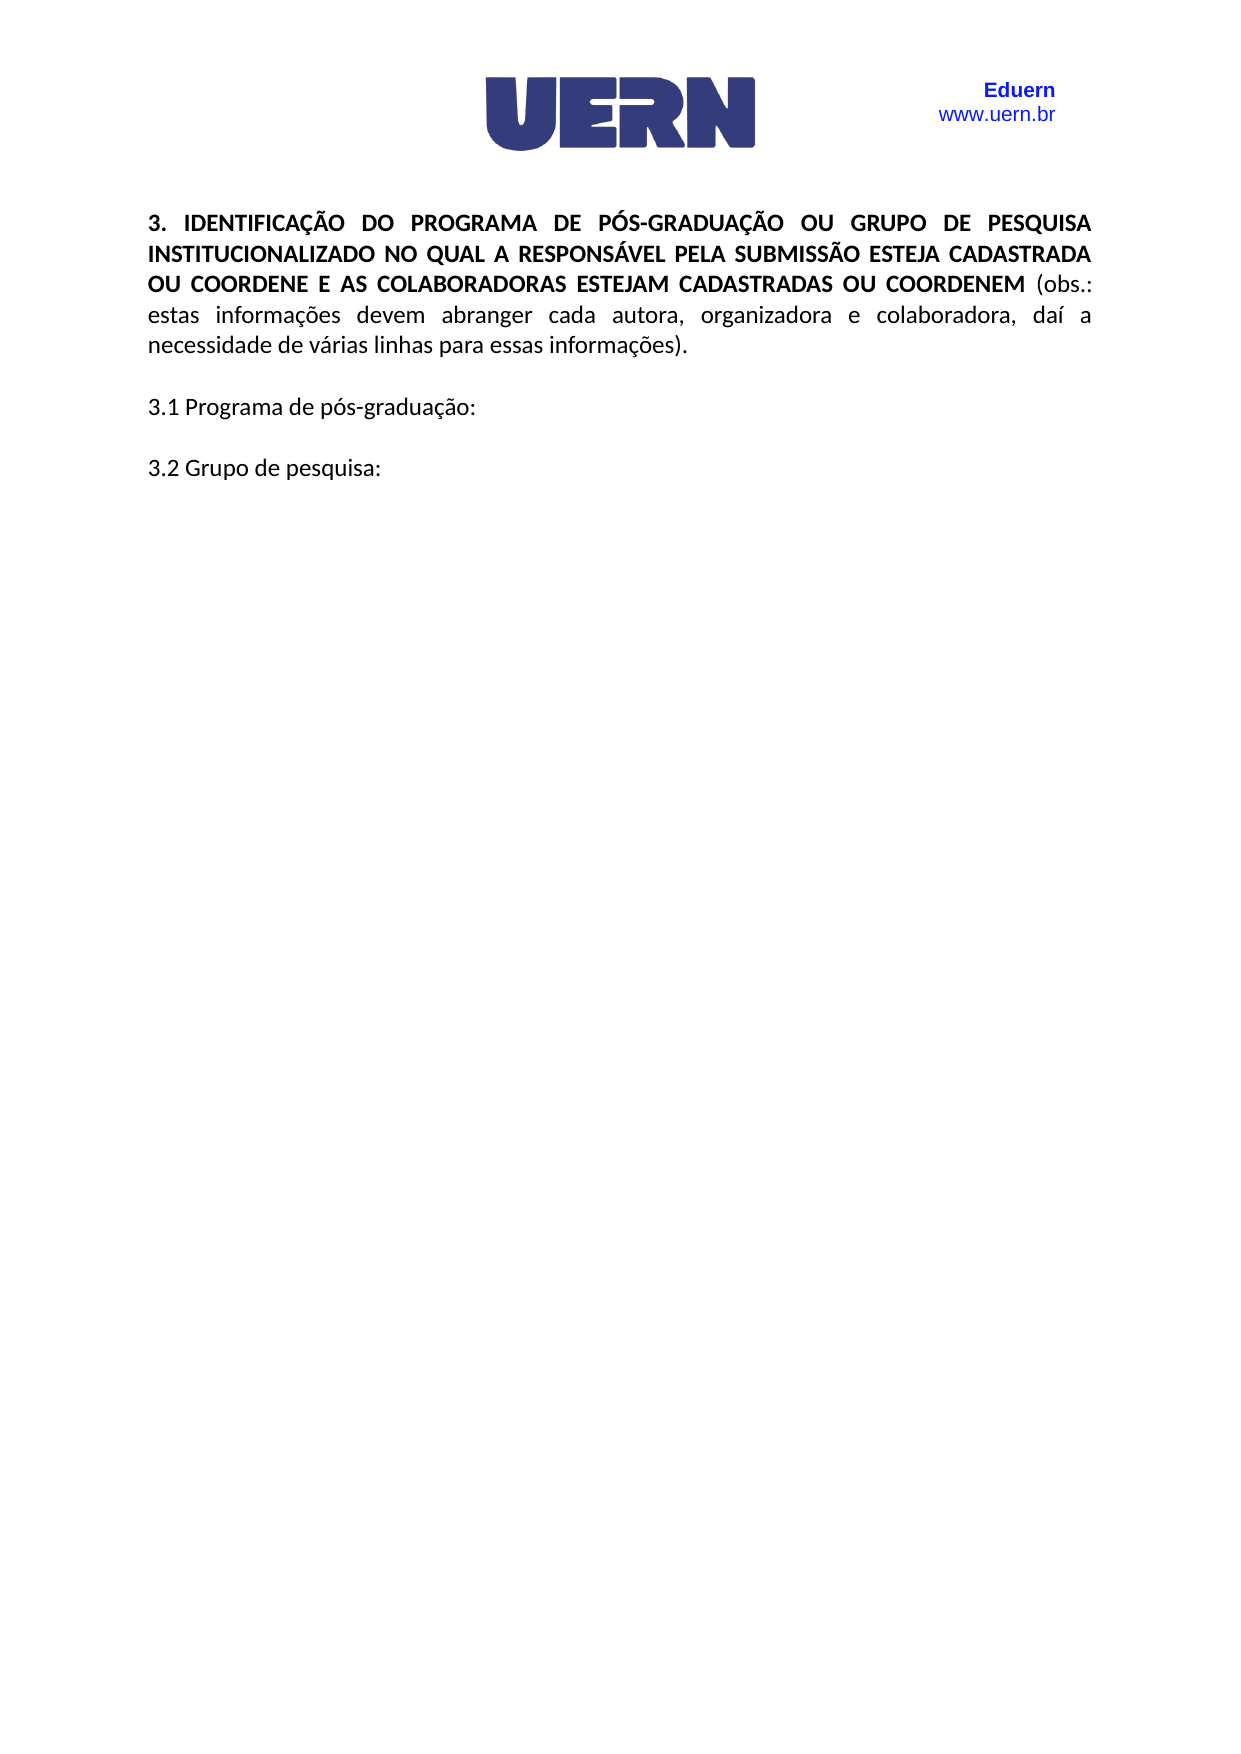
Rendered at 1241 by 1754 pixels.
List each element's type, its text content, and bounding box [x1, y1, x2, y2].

text 3. IDENTIFICAÇÃO DO PROGRAMA DE PÓS-GRADUAÇÃO OU GRUPO DE PESQUISA INSTITUCIONALIZADO NO QUAL A RESPONSÁVEL PELA SUBMISSÃO ESTEJA CADASTRADA OU COORDENE E AS COLABORADORAS ESTEJAM CADASTRADAS OU COORDENEM (obs.: estas informações devem abranger cada autora, organizadora e colaboradora, daí a necessidade de várias linhas para essas informações). [148, 208, 1093, 360]
text 3.2 Grupo de pesquisa: [148, 452, 1093, 482]
text 3.1 Programa de pós-graduação: [148, 391, 1093, 421]
picture [442, 32, 799, 192]
